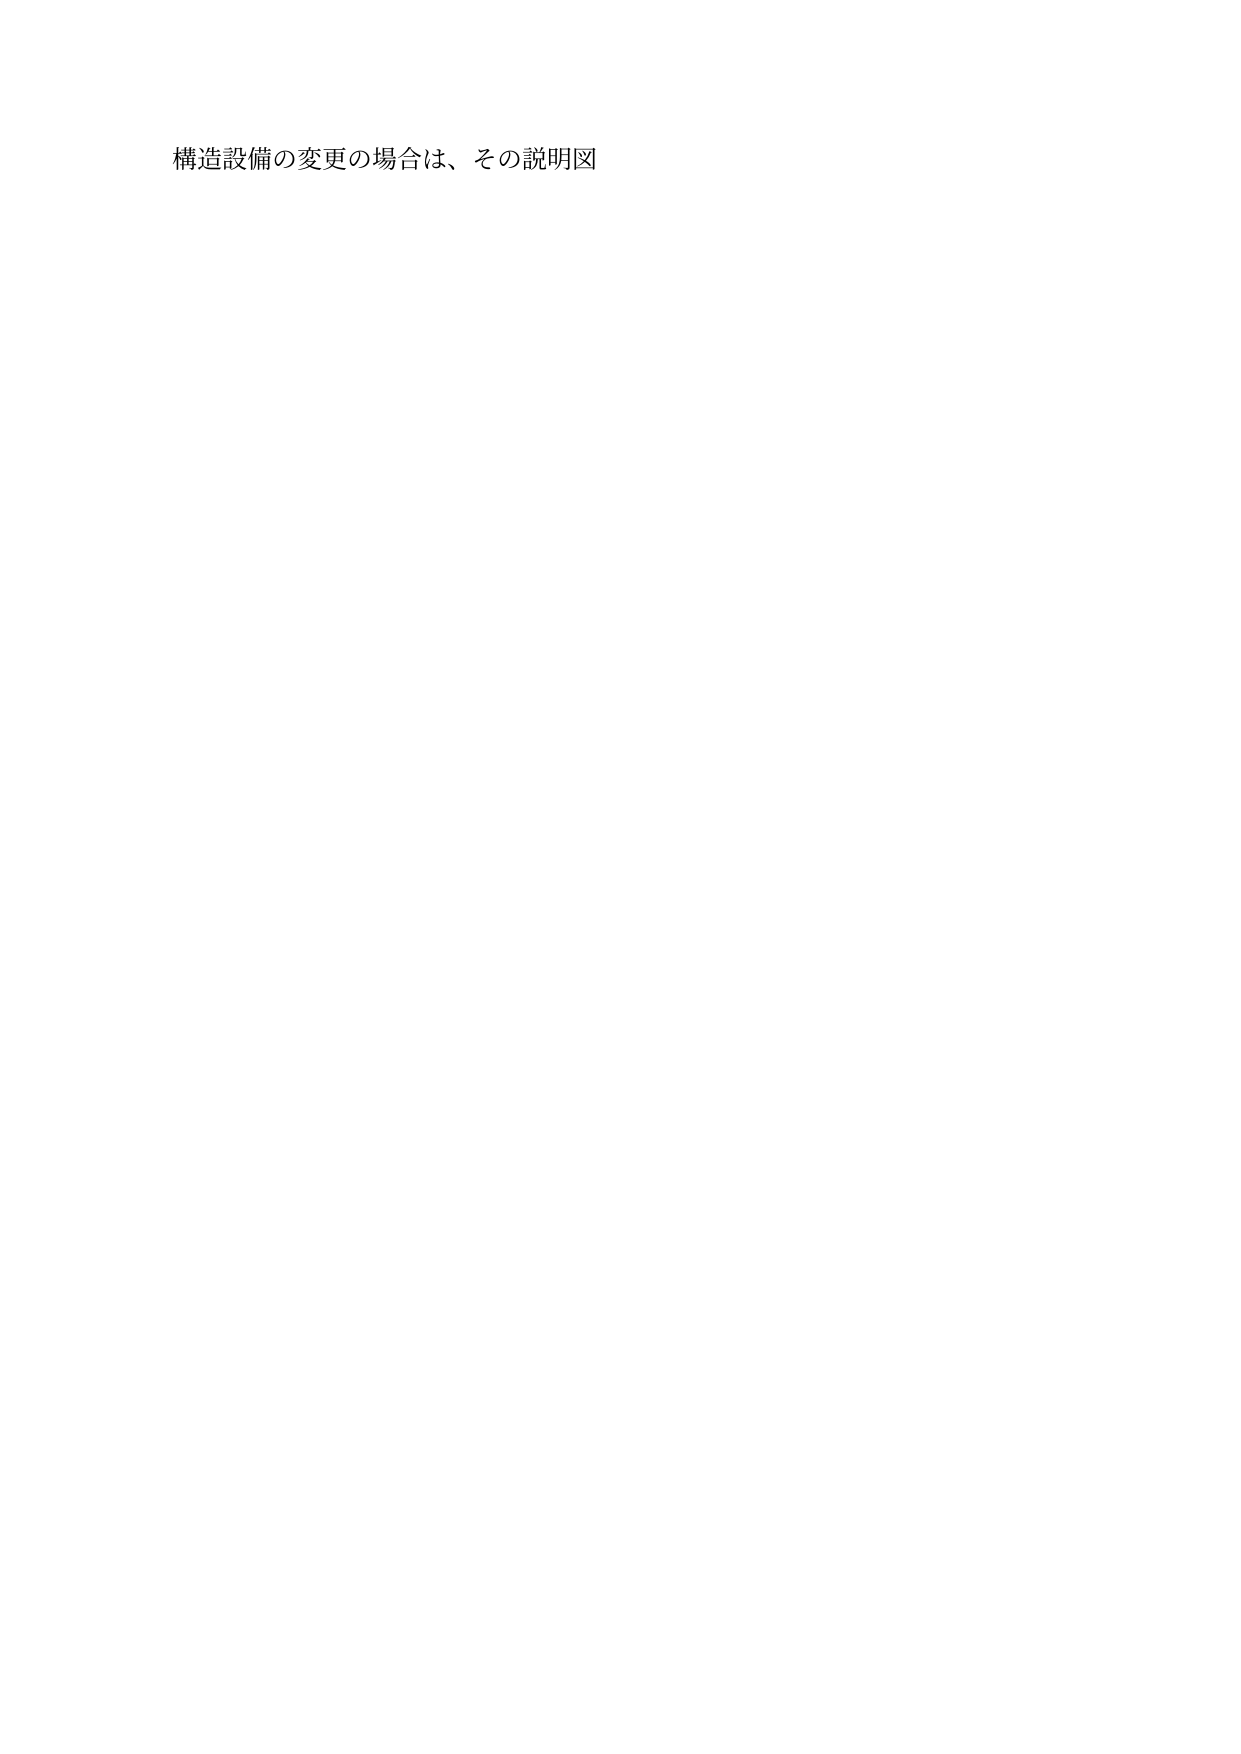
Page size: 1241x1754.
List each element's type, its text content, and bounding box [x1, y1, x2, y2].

text 構造設備の変更の場合は、その説明図 [148, 133, 1118, 183]
